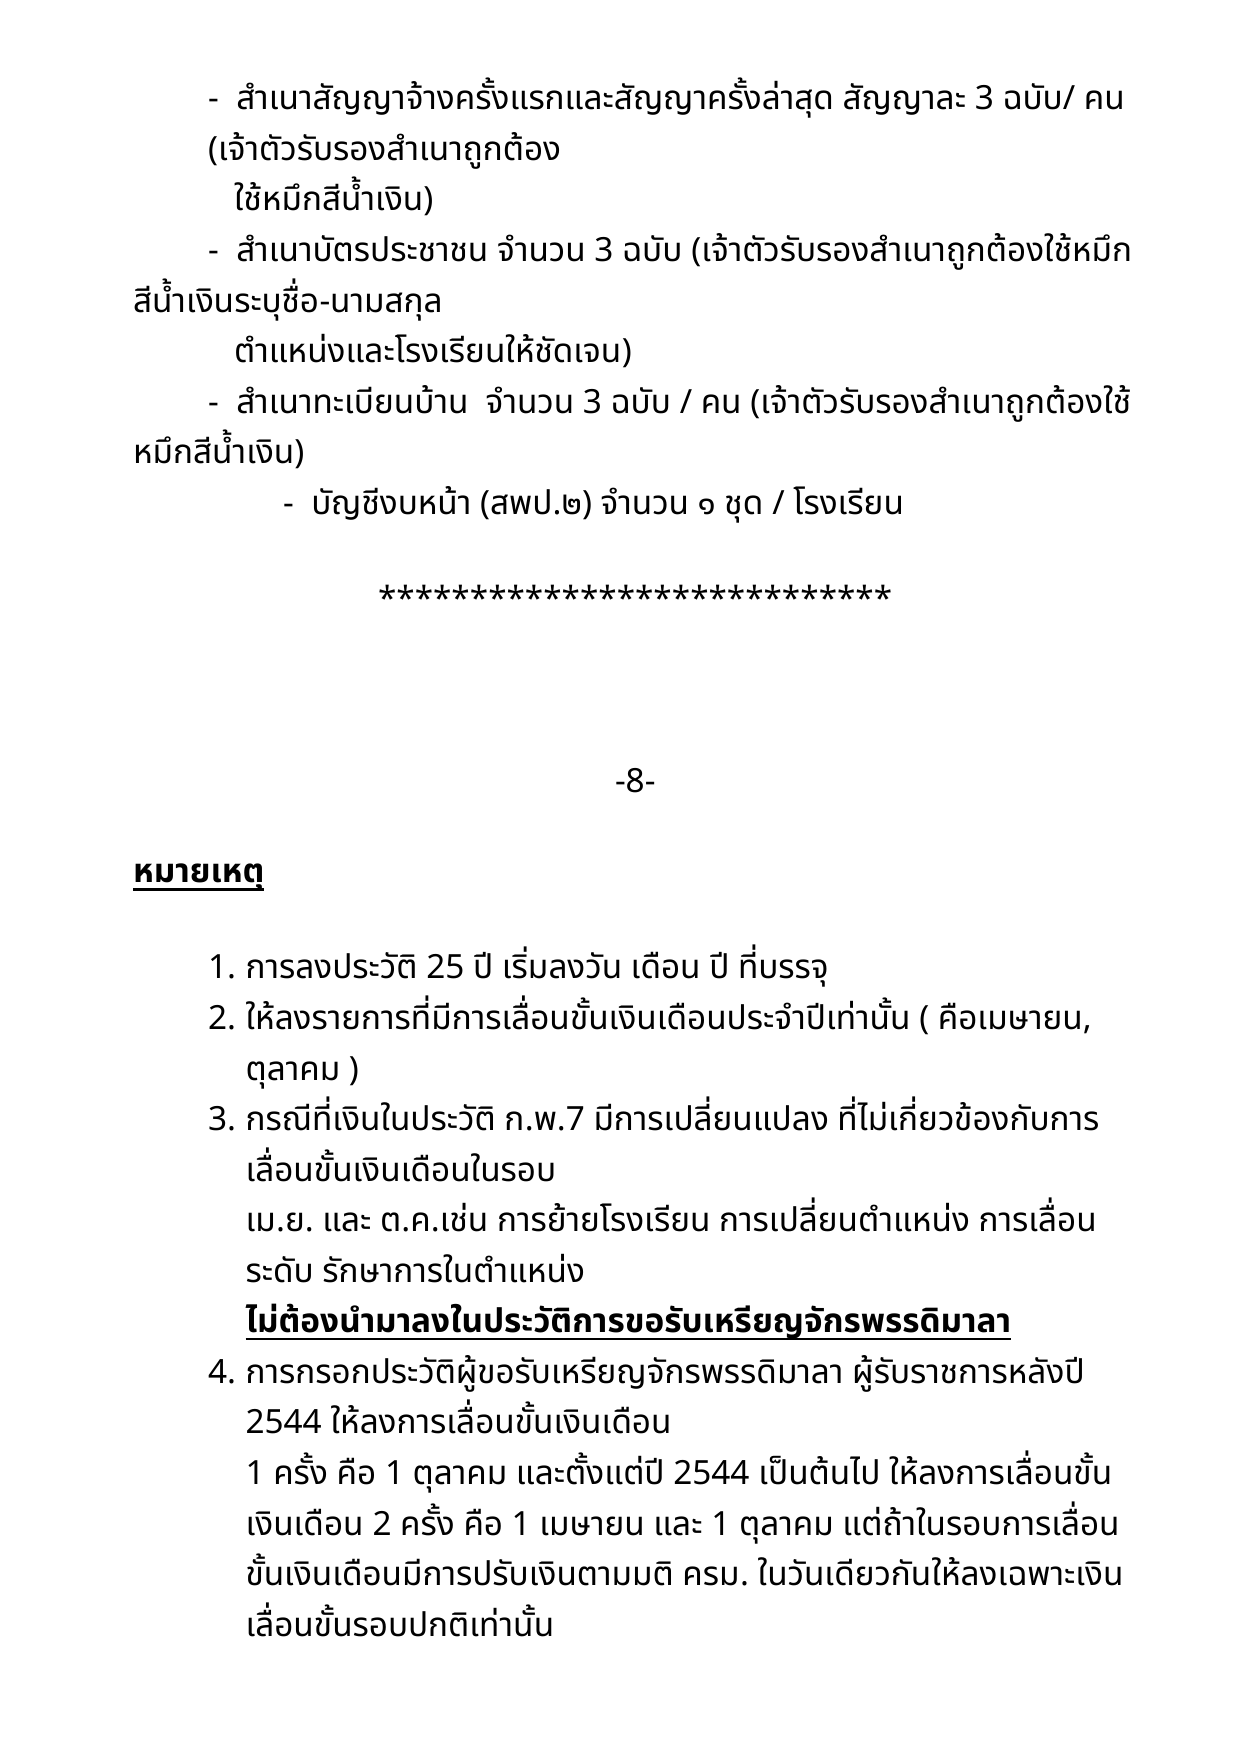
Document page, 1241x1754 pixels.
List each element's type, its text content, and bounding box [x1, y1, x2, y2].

list การกรอกประวัติผู้ขอรับเหรียญจักรพรรดิมาลา ผู้รับราชการหลังปี 2544 ให้ลงการเลื่อนขั้นเงินเดือน [208, 1348, 1137, 1449]
list เม.ย. และ ต.ค.เช่น การย้ายโรงเรียน การเปลี่ยนตำแหน่ง การเลื่อนระดับ รักษาการในตำแหน่ง [245, 1196, 1137, 1297]
text ใช้หมึกสีน้ำเงิน) [208, 175, 1137, 226]
list การลงประวัติ 25 ปี เริ่มลงวัน เดือน ปี ที่บรรจุ [208, 943, 1137, 994]
list ไม่ต้องนำมาลงในประวัติการขอรับเหรียญจักรพรรดิมาลา [245, 1297, 1137, 1348]
text -8- [133, 757, 1137, 802]
text ตำแหน่งและโรงเรียนให้ชัดเจน) [133, 327, 1137, 378]
text หมายเหตุ [133, 847, 1137, 898]
list ให้ลงรายการที่มีการเลื่อนขั้นเงินเดือนประจำปีเท่านั้น ( คือเมษายน, ตุลาคม ) [208, 994, 1137, 1095]
text - สำเนาบัตรประชาชน จำนวน 3 ฉบับ (เจ้าตัวรับรองสำเนาถูกต้องใช้หมึกสีน้ำเงินระบุชื่อ-นามสกุล [133, 226, 1137, 327]
text - สำเนาสัญญาจ้างครั้งแรกและสัญญาครั้งล่าสุด สัญญาละ 3 ฉบับ/ คน (เจ้าตัวรับรองสำเนาถูกต้อง [208, 74, 1137, 175]
text - สำเนาทะเบียนบ้าน จำนวน 3 ฉบับ / คน (เจ้าตัวรับรองสำเนาถูกต้องใช้หมึกสีน้ำเงิน) [133, 378, 1137, 479]
text - บัญชีงบหน้า (สพป.๒) จำนวน ๑ ชุด / โรงเรียน [133, 479, 1137, 529]
list 1 ครั้ง คือ 1 ตุลาคม และตั้งแต่ปี 2544 เป็นต้นไป ให้ลงการเลื่อนขั้นเงินเดือน 2 ครั้ง คือ 1 เมษายน และ 1 ตุลาคม แต่ถ้าในรอบการเลื่อนขั้นเงินเดือนมีการปรับเงินตามมติ ครม. ในวันเดียวกันให้ลงเฉพาะเงินเลื่อนขั้นรอบปกติเท่านั้น [245, 1449, 1137, 1651]
text **************************** [133, 575, 1137, 620]
list กรณีที่เงินในประวัติ ก.พ.7 มีการเปลี่ยนแปลง ที่ไม่เกี่ยวข้องกับการเลื่อนขั้นเงินเดือนในรอบ [208, 1095, 1137, 1196]
